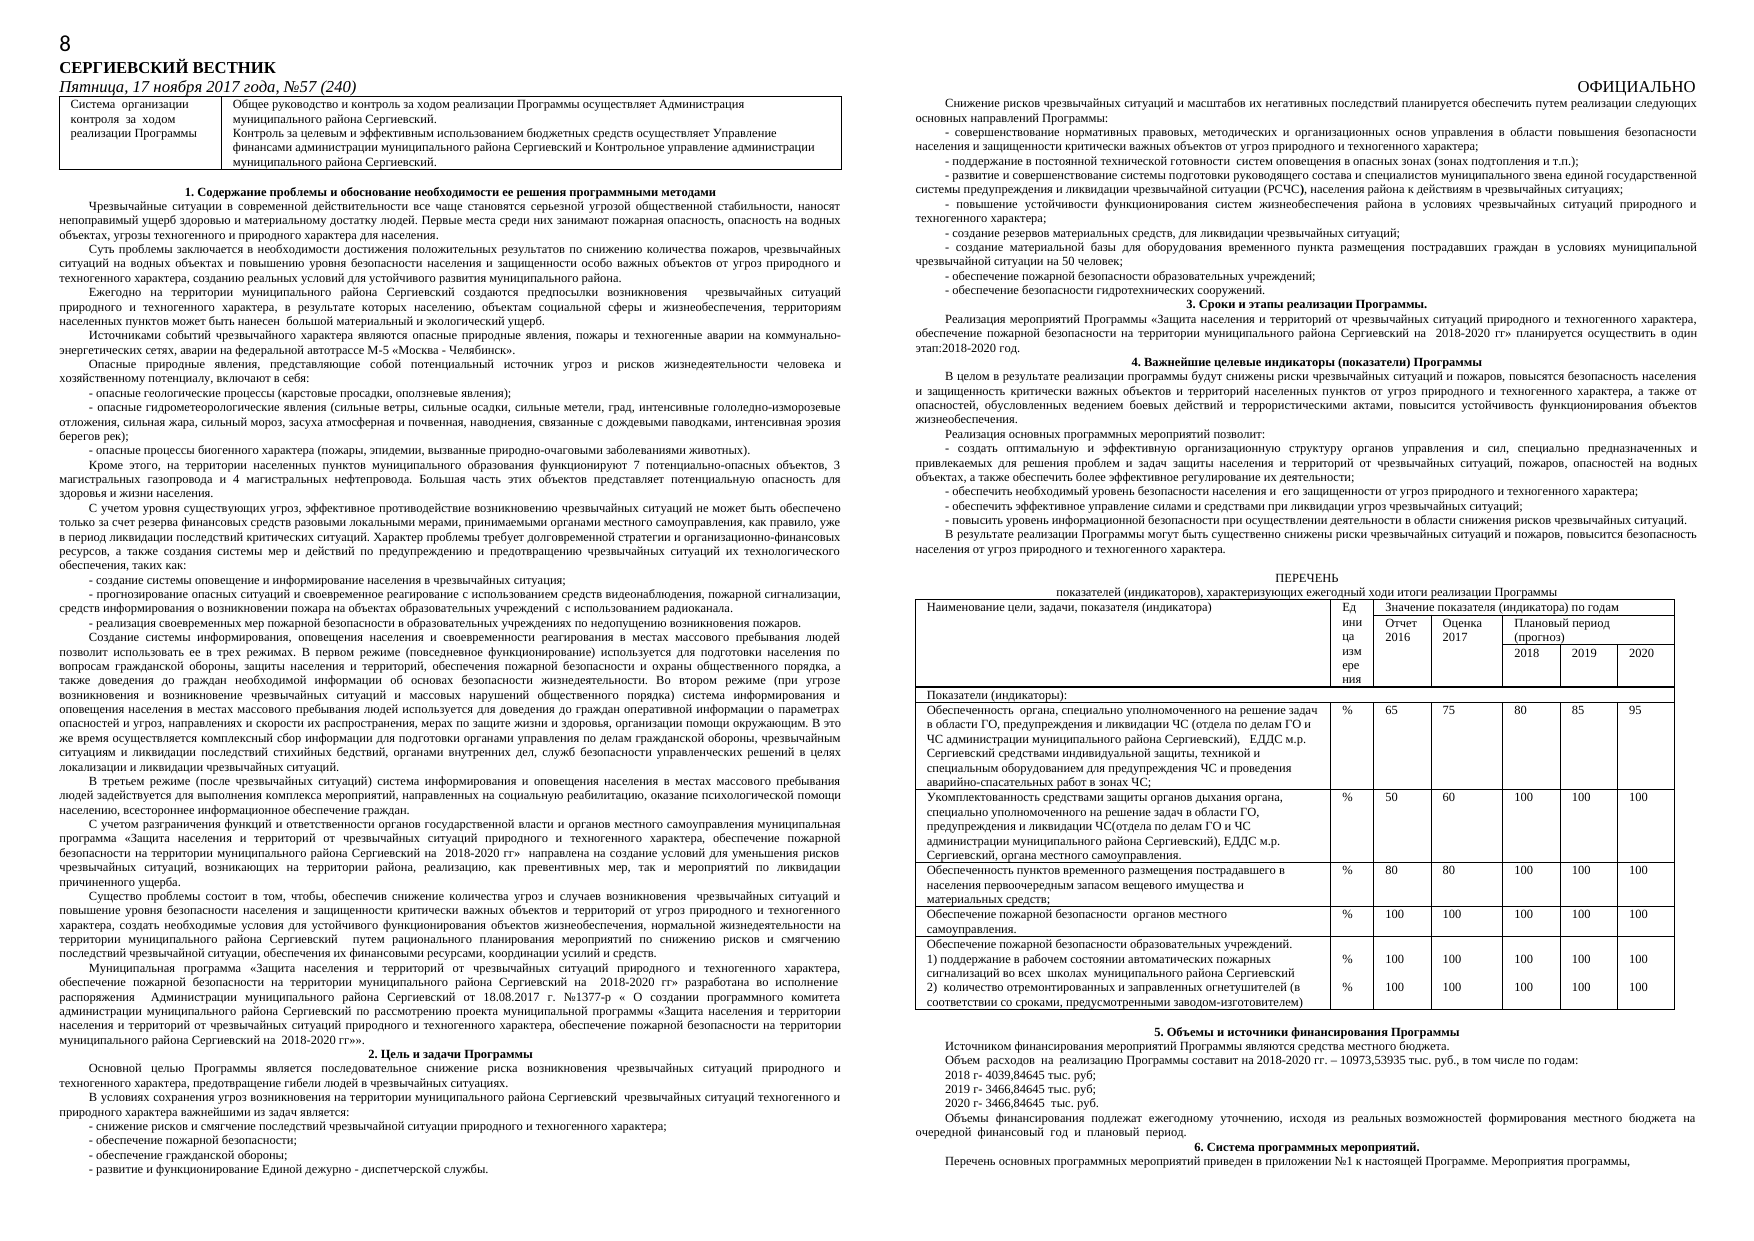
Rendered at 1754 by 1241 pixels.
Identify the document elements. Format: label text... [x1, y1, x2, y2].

text Существо проблемы состоит в том, чтобы, обеспечив снижение количества угроз и случаев возникновения чрезвычайных ситуаций и повышение уровня безопасности населения и защищенности критически важных объектов и территорий от угроз природного и техногенного характера, создать необходимые условия для устойчивого функционирования объектов жизнеобеспечения, нормальной жизнедеятельности на территории муниципального района Сергиевский путем рационального планирования мероприятий по снижению рисков и смягчению последствий чрезвычайной ситуации, обеспечения их финансовыми ресурсами, координации усилий и средств. [59, 889, 842, 961]
text - обеспечение пожарной безопасности образовательных учреждений; [915, 268, 1698, 283]
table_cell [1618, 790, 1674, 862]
text ПЕРЕЧЕНЬ [915, 570, 1698, 585]
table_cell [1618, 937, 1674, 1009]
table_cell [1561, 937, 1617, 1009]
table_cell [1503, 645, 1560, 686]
text 2019 г- 3466,84645 тыс. руб; [915, 1082, 1698, 1096]
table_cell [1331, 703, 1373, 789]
text Объем расходов на реализацию Программы составит на 2018-2020 гг. – 10973,53935 тыс. руб., в том числе по годам: [915, 1053, 1698, 1067]
text - опасные гидрометеорологические явления (сильные ветры, сильные осадки, сильные метели, град, интенсивные гололедно-изморозевые отложения, сильная жара, сильный мороз, засуха атмосферная и почвенная, наводнения, связанные с дождевыми паводками, интенсивная эрозия берегов рек); [59, 400, 842, 443]
text - создание резервов материальных средств, для ликвидации чрезвычайных ситуаций; [915, 225, 1698, 240]
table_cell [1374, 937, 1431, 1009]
text - обеспечить эффективное управление силами и средствами при ликвидации угроз чрезвычайных ситуаций; [915, 498, 1698, 513]
text 2020 г- 3466,84645 тыс. руб. [915, 1096, 1698, 1111]
text - создание материальной базы для оборудования временного пункта размещения пострадавших граждан в условиях муниципальной чрезвычайной ситуации на 50 человек; [915, 240, 1698, 268]
text Кроме этого, на территории населенных пунктов муниципального образования функционируют 7 потенциально-опасных объектов, 3 магистральных газопровода и 4 магистральных нефтепровода. Большая часть этих объектов представляет потенциальную опасность для здоровья и жизни населения. [59, 457, 842, 501]
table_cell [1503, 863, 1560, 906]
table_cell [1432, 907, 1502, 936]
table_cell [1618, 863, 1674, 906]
text Суть проблемы заключается в необходимости достижения положительных результатов по снижению количества пожаров, чрезвычайных ситуаций на водных объектах и повышению уровня безопасности населения и защищенности особо важных объектов от угроз природного и техногенного характера, созданию реальных условий для устойчивого развития муниципального района. [59, 242, 842, 285]
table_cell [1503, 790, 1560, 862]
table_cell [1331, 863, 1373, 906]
text - опасные геологические процессы (карстовые просадки, оползневые явления); [59, 386, 842, 400]
text В целом в результате реализации программы будут снижены риски чрезвычайных ситуаций и пожаров, повысятся безопасность населения и защищенность критически важных объектов и территорий населенных пунктов от угроз природного и техногенного характера, а также от опасностей, обусловленных ведением боевых действий и террористическими актами, повысится устойчивость функционирования объектов жизнеобеспечения. [915, 369, 1698, 427]
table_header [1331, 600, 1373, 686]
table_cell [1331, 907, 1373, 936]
text 2. Цель и задачи Программы [59, 1047, 842, 1061]
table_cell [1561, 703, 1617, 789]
text показателей (индикаторов), характеризующих ежегодный ходи итоги реализации Программы [915, 585, 1698, 599]
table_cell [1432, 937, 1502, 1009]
text - опасные процессы биогенного характера (пожары, эпидемии, вызванные природно-очаговыми заболеваниями животных). [59, 443, 842, 457]
text - прогнозирование опасных ситуаций и своевременное реагирование с использованием средств видеонаблюдения, пожарной сигнализации, средств информирования о возникновении пожара на объектах образовательных учреждений с использованием радиоканала. [59, 587, 842, 616]
text - поддержание в постоянной технической готовности систем оповещения в опасных зонах (зонах подтопления и т.п.); [915, 153, 1698, 168]
text - реализация своевременных мер пожарной безопасности в образовательных учреждениях по недопущению возникновения пожаров. [59, 616, 842, 630]
text - совершенствование нормативных правовых, методических и организационных основ управления в области повышения безопасности населения и защищенности критически важных объектов от угроз природного и техногенного характера; [915, 125, 1698, 153]
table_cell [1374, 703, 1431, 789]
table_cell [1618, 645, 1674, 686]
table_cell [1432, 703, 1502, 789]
text - снижение рисков и смягчение последствий чрезвычайной ситуации природного и техногенного характера; [59, 1119, 842, 1133]
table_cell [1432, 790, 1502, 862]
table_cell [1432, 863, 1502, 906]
text Создание системы информирования, оповещения населения и своевременности реагирования в местах массового пребывания людей позволит использовать ее в трех режимах. В первом режиме (повседневное функционирование) используется для подготовки населения по вопросам гражданской обороны, защиты населения и территорий, обеспечения пожарной безопасности и охраны общественного порядка, а также доведения до граждан необходимой информации об основах безопасности жизнедеятельности. Во втором режиме (при угрозе возникновения и возникновение чрезвычайных ситуаций и массовых нарушений общественного порядка) система информирования и оповещения населения в местах массового пребывания людей используется для доведения до граждан оперативной информации о параметрах опасностей и угроз, направлениях и скорости их распространения, мерах по защите жизни и здоровья, организации помощи окружающим. В это же время осуществляется комплексный сбор информации для подготовки органами управления по делам гражданской обороны, чрезвычайным ситуациям и ликвидации последствий стихийных бедствий, органами внутренних дел, служб безопасности управленческих решений в целях локализации и ликвидации чрезвычайных ситуаций. [59, 630, 842, 774]
text - повышение устойчивости функционирования систем жизнеобеспечения района в условиях чрезвычайных ситуаций природного и техногенного характера; [915, 197, 1698, 225]
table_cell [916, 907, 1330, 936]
text - создать оптимальную и эффективную организационную структуру органов управления и сил, специально предназначенных и привлекаемых для решения проблем и задач защиты населения и территорий от чрезвычайных ситуаций, пожаров, опасностей на водных объектах, а также обеспечить более эффективное регулирование их деятельности; [915, 441, 1698, 484]
text Снижение рисков чрезвычайных ситуаций и масштабов их негативных последствий планируется обеспечить путем реализации следующих основных направлений Программы: [915, 96, 1698, 125]
text В третьем режиме (после чрезвычайных ситуаций) система информирования и оповещения населения в местах массового пребывания людей задействуется для выполнения комплекса мероприятий, направленных на социальную реабилитацию, оказание психологической помощи населению, всестороннее информационное обеспечение граждан. [59, 774, 842, 817]
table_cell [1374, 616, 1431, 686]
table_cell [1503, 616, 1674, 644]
text В результате реализации Программы могут быть существенно снижены риски чрезвычайных ситуаций и пожаров, повысится безопасность населения от угроз природного и техногенного характера. [915, 527, 1698, 556]
text 3. Сроки и этапы реализации Программы. [915, 297, 1698, 312]
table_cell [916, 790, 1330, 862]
text Чрезвычайные ситуации в современной действительности все чаще становятся серьезной угрозой общественной стабильности, наносят непоправимый ущерб здоровью и материальному достатку людей. Первые места среди них занимают пожарная опасность, опасность на водных объектах, угрозы техногенного и природного характера для населения. [59, 199, 842, 242]
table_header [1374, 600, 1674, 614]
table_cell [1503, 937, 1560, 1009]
text Ежегодно на территории муниципального района Сергиевский создаются предпосылки возникновения чрезвычайных ситуаций природного и техногенного характера, в результате которых населению, объектам социальной сферы и жизнеобеспечения, территориям населенных пунктов может быть нанесен большой материальный и экологический ущерб. [59, 285, 842, 328]
text - обеспечение гражданской обороны; [59, 1147, 842, 1162]
text 2018 г- 4039,84645 тыс. руб; [915, 1067, 1698, 1082]
text Основной целью Программы является последовательное снижение риска возникновения чрезвычайных ситуаций природного и техногенного характера, предотвращение гибели людей в чрезвычайных ситуациях. [59, 1061, 842, 1090]
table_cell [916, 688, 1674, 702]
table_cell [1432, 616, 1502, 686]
text 1. Содержание проблемы и обоснование необходимости ее решения программными методами [59, 184, 842, 199]
text - развитие и совершенствование системы подготовки руководящего состава и специалистов муниципального звена единой государственной системы предупреждения и ликвидации чрезвычайной ситуации (РСЧС), населения района к действиям в чрезвычайных ситуациях; [915, 168, 1698, 197]
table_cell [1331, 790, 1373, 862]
text - обеспечение пожарной безопасности; [59, 1133, 842, 1147]
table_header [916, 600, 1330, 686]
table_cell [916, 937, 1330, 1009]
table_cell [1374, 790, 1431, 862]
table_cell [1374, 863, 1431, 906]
text Источником финансирования мероприятий Программы являются средства местного бюджета. [915, 1039, 1698, 1053]
text Перечень основных программных мероприятий приведен в приложении №1 к настоящей Программе. Мероприятия программы, [915, 1154, 1698, 1168]
text С учетом уровня существующих угроз, эффективное противодействие возникновению чрезвычайных ситуаций не может быть обеспечено только за счет резерва финансовых средств разовыми локальными мерами, принимаемыми органами местного самоуправления, как правило, уже в период ликвидации последствий критических ситуаций. Характер проблемы требует долговременной стратегии и организационно-финансовых ресурсов, а также создания системы мер и действий по предупреждению и предотвращению чрезвычайных ситуаций их технологического обеспечения, таких как: [59, 501, 842, 572]
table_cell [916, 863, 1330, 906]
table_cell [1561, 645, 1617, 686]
text Опасные природные явления, представляющие собой потенциальный источник угроз и рисков жизнедеятельности человека и хозяйственному потенциалу, включают в себя: [59, 357, 842, 386]
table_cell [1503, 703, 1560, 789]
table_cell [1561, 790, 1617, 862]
text Реализация мероприятий Программы «Защита населения и территорий от чрезвычайных ситуаций природного и техногенного характера, обеспечение пожарной безопасности на территории муниципального района Сергиевский на 2018-2020 гг» планируется осуществить в один этап:2018-2020 год. [915, 312, 1698, 355]
text - повысить уровень информационной безопасности при осуществлении деятельности в области снижения рисков чрезвычайных ситуаций. [915, 513, 1698, 527]
text Реализация основных программных мероприятий позволит: [915, 427, 1698, 441]
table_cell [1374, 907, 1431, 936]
text С учетом разграничения функций и ответственности органов государственной власти и органов местного самоуправления муниципальная программа «Защита населения и территорий от чрезвычайных ситуаций природного и техногенного характера, обеспечение пожарной безопасности на территории муниципального района Сергиевский на 2018-2020 гг» направлена на создание условий для уменьшения рисков чрезвычайных ситуаций, возникающих на территории района, реализацию, как превентивных мер, так и мероприятий по ликвидации причиненного ущерба. [59, 817, 842, 889]
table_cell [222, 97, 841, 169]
text - создание системы оповещение и информирование населения в чрезвычайных ситуация; [59, 572, 842, 587]
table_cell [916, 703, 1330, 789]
text Объемы финансирования подлежат ежегодному уточнению, исходя из реальных возможностей формирования местного бюджета на очередной финансовый год и плановый период. [915, 1111, 1698, 1139]
text 5. Объемы и источники финансирования Программы [915, 1024, 1698, 1039]
text - обеспечить необходимый уровень безопасности населения и его защищенности от угроз природного и техногенного характера; [915, 484, 1698, 498]
text В условиях сохранения угроз возникновения на территории муниципального района Сергиевский чрезвычайных ситуаций техногенного и природного характера важнейшими из задач является: [59, 1090, 842, 1119]
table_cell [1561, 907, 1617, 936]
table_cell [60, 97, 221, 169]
text Муниципальная программа «Защита населения и территорий от чрезвычайных ситуаций природного и техногенного характера, обеспечение пожарной безопасности на территории муниципального района Сергиевский на 2018-2020 гг» разработана во исполнение распоряжения Администрации муниципального района Сергиевский от 18.08.2017 г. №1377-р « О создании программного комитета администрации муниципального района Сергиевский по рассмотрению проекта муниципальной программы «Защита населения и территории населения и территорий от чрезвычайных ситуаций природного и техногенного характера, обеспечение пожарной безопасности на территории муниципального района Сергиевский на 2018-2020 гг»». [59, 961, 842, 1047]
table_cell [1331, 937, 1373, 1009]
text 4. Важнейшие целевые индикаторы (показатели) Программы [915, 355, 1698, 369]
text - обеспечение безопасности гидротехнических сооружений. [915, 283, 1698, 297]
text Источниками событий чрезвычайного характера являются опасные природные явления, пожары и техногенные аварии на коммунально-энергетических сетях, аварии на федеральной автотрассе М-5 «Москва - Челябинск». [59, 328, 842, 357]
text - развитие и функционирование Единой дежурно - диспетчерской службы. [59, 1162, 842, 1176]
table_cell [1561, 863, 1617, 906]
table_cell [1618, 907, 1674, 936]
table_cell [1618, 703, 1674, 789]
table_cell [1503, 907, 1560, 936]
text 6. Система программных мероприятий. [915, 1139, 1698, 1154]
